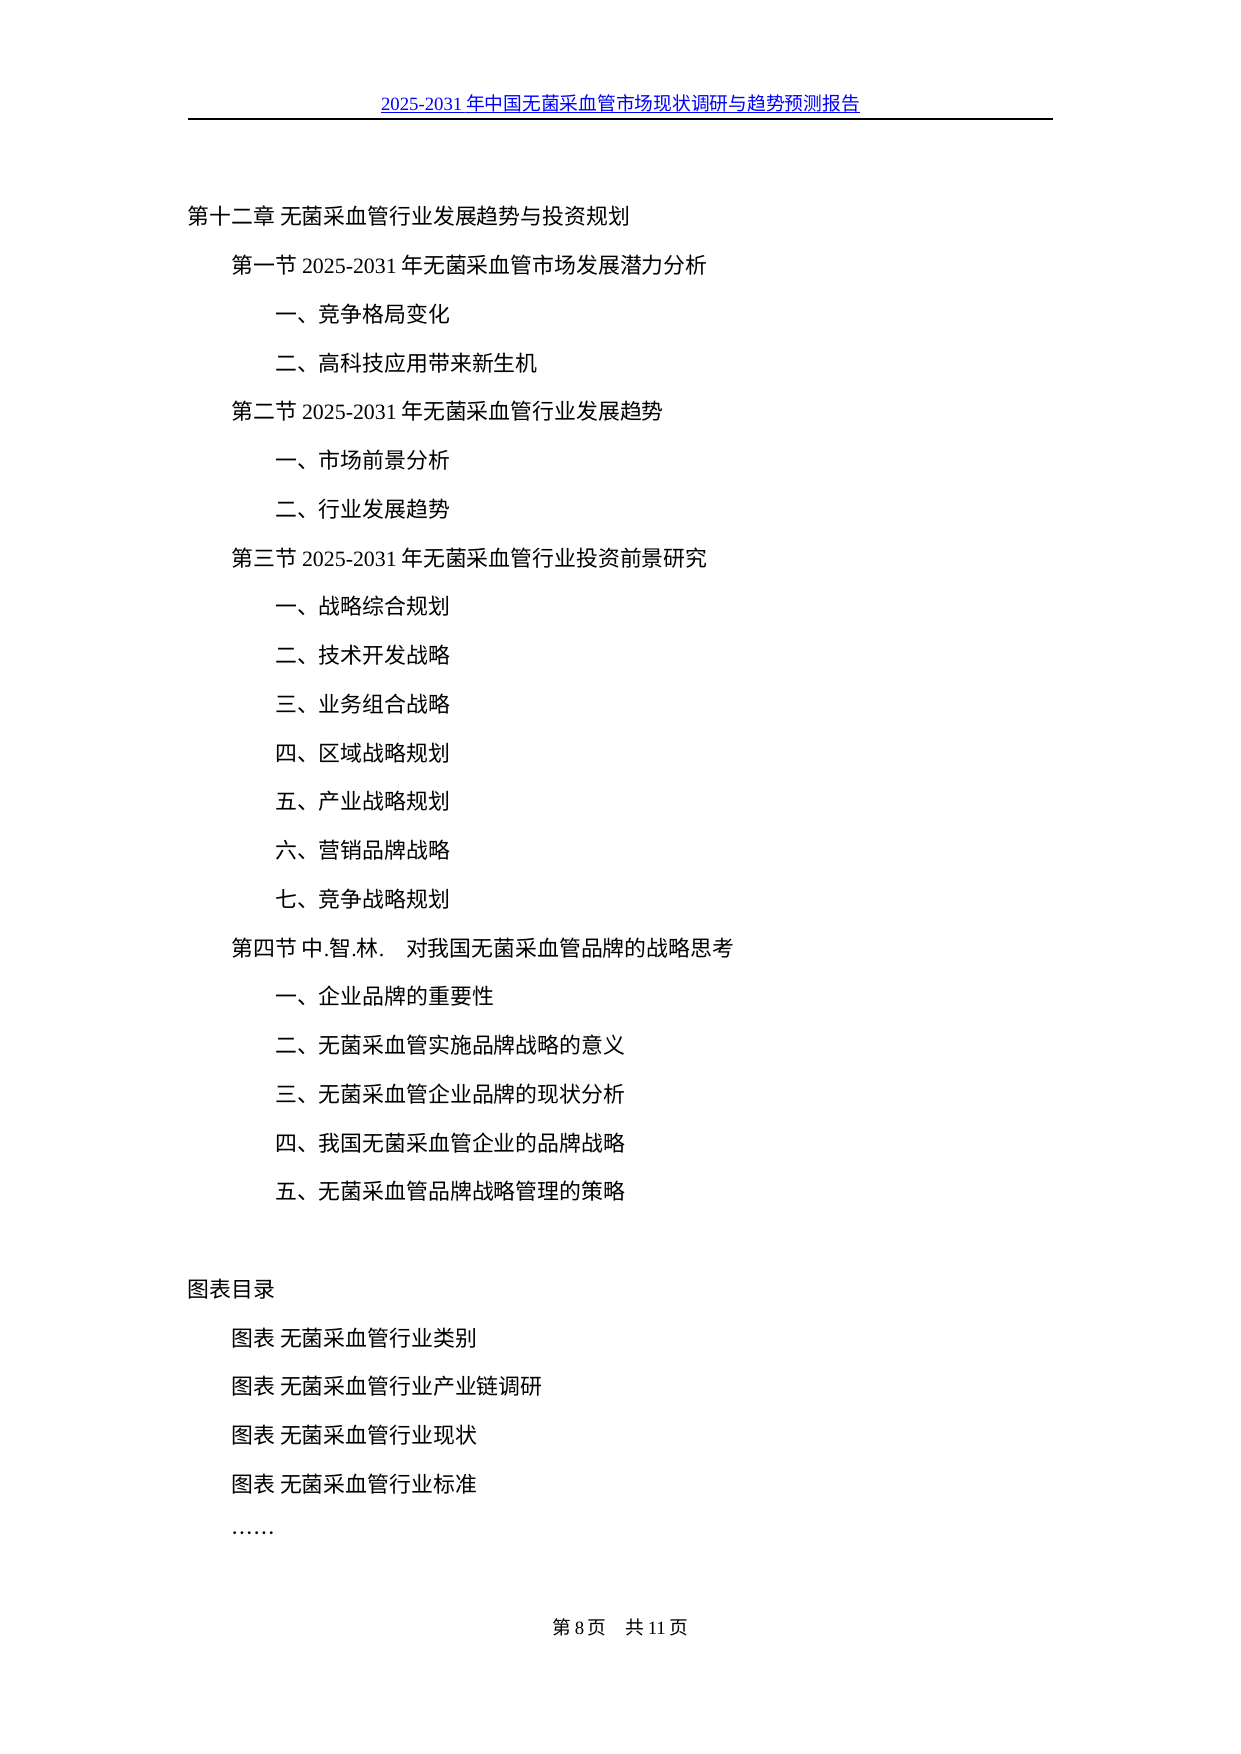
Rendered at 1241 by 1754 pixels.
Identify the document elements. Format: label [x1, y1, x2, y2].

text [187, 150, 1053, 1548]
